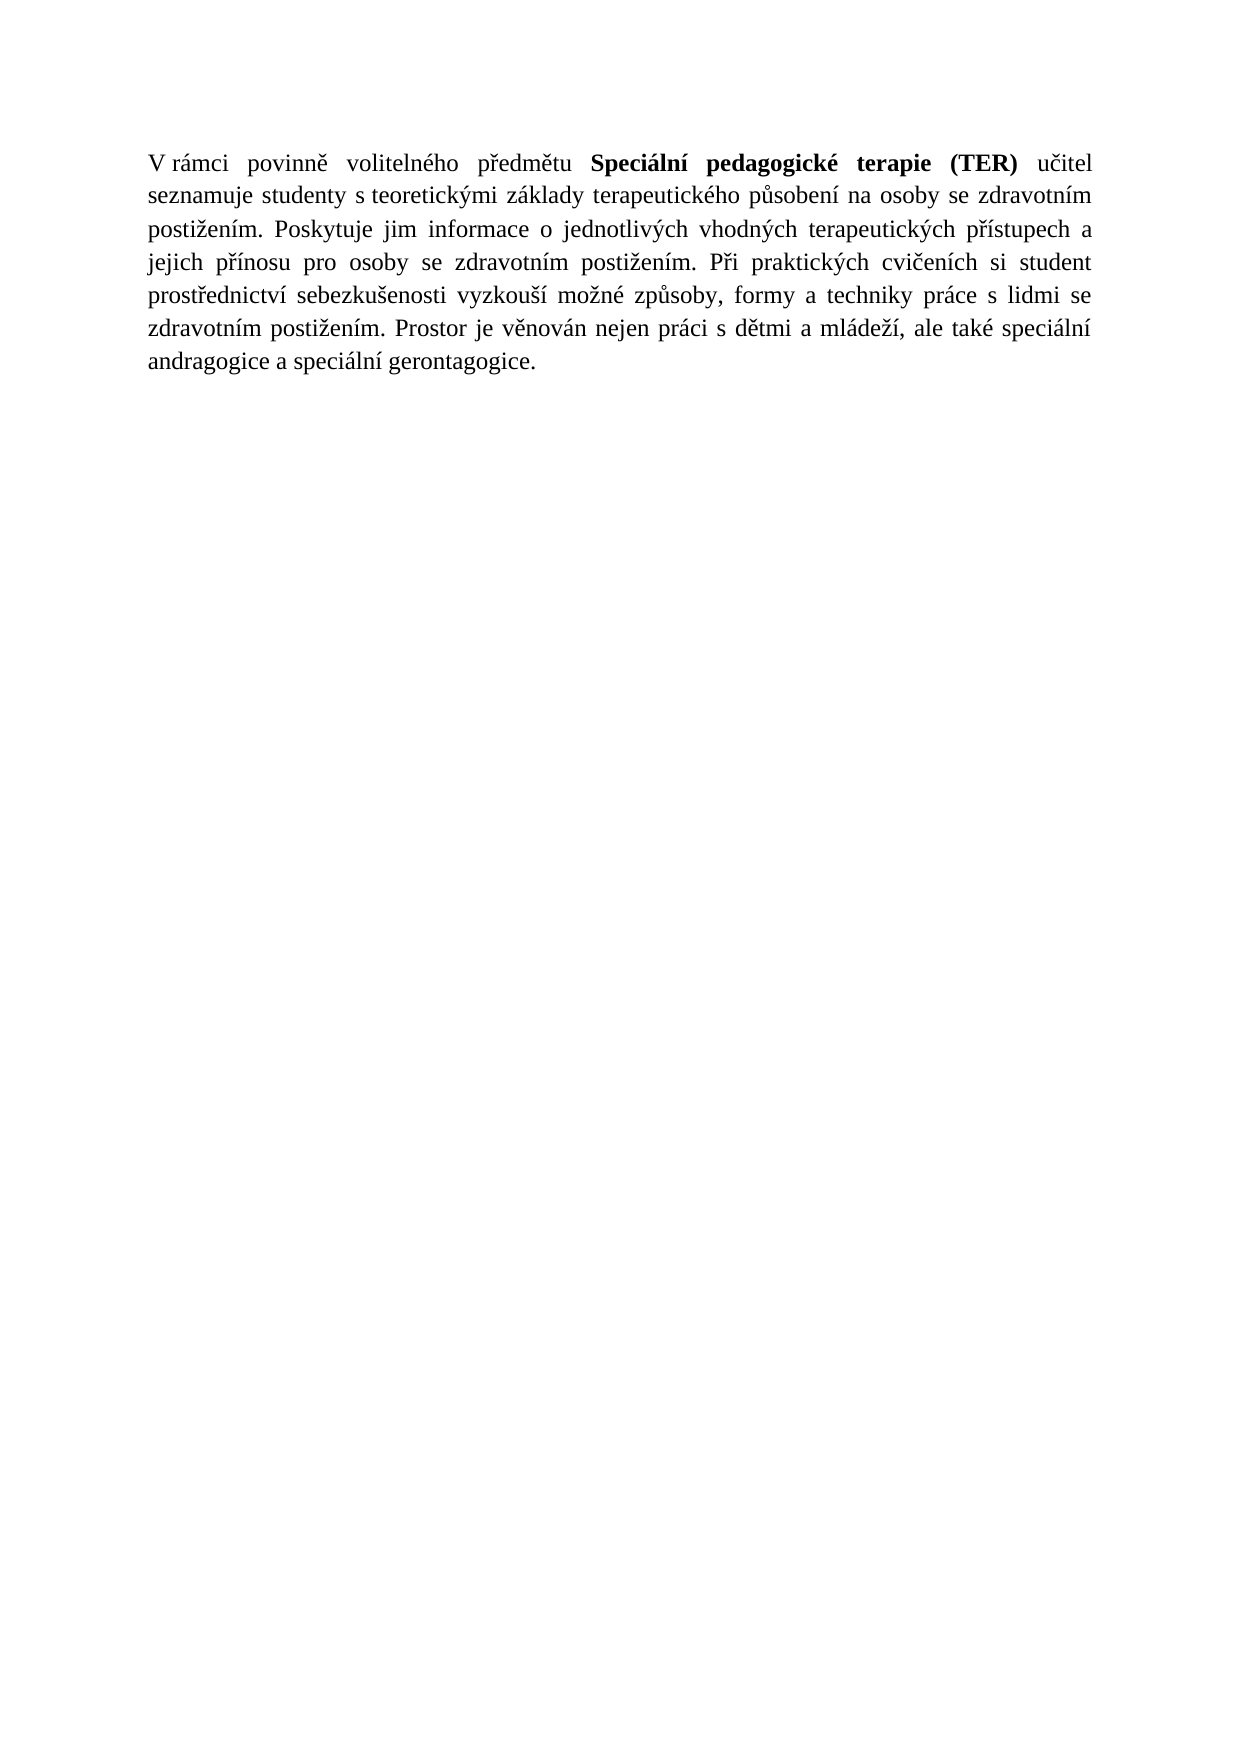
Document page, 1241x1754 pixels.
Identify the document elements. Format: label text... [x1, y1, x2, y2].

text V rámci povinně volitelného předmětu Speciální pedagogické terapie (TER) učitel seznamuje studenty s teoretickými základy terapeutického působení na osoby se zdravotním postižením. Poskytuje jim informace o jednotlivých vhodných terapeutických přístupech a jejich přínosu pro osoby se zdravotním postižením. Při praktických cvičeních si student prostřednictví sebezkušenosti vyzkouší možné způsoby, formy a techniky práce s lidmi se zdravotním postižením. Prostor je věnován nejen práci s dětmi a mládeží, ale také speciální andragogice a speciální gerontagogice. [148, 148, 1093, 374]
